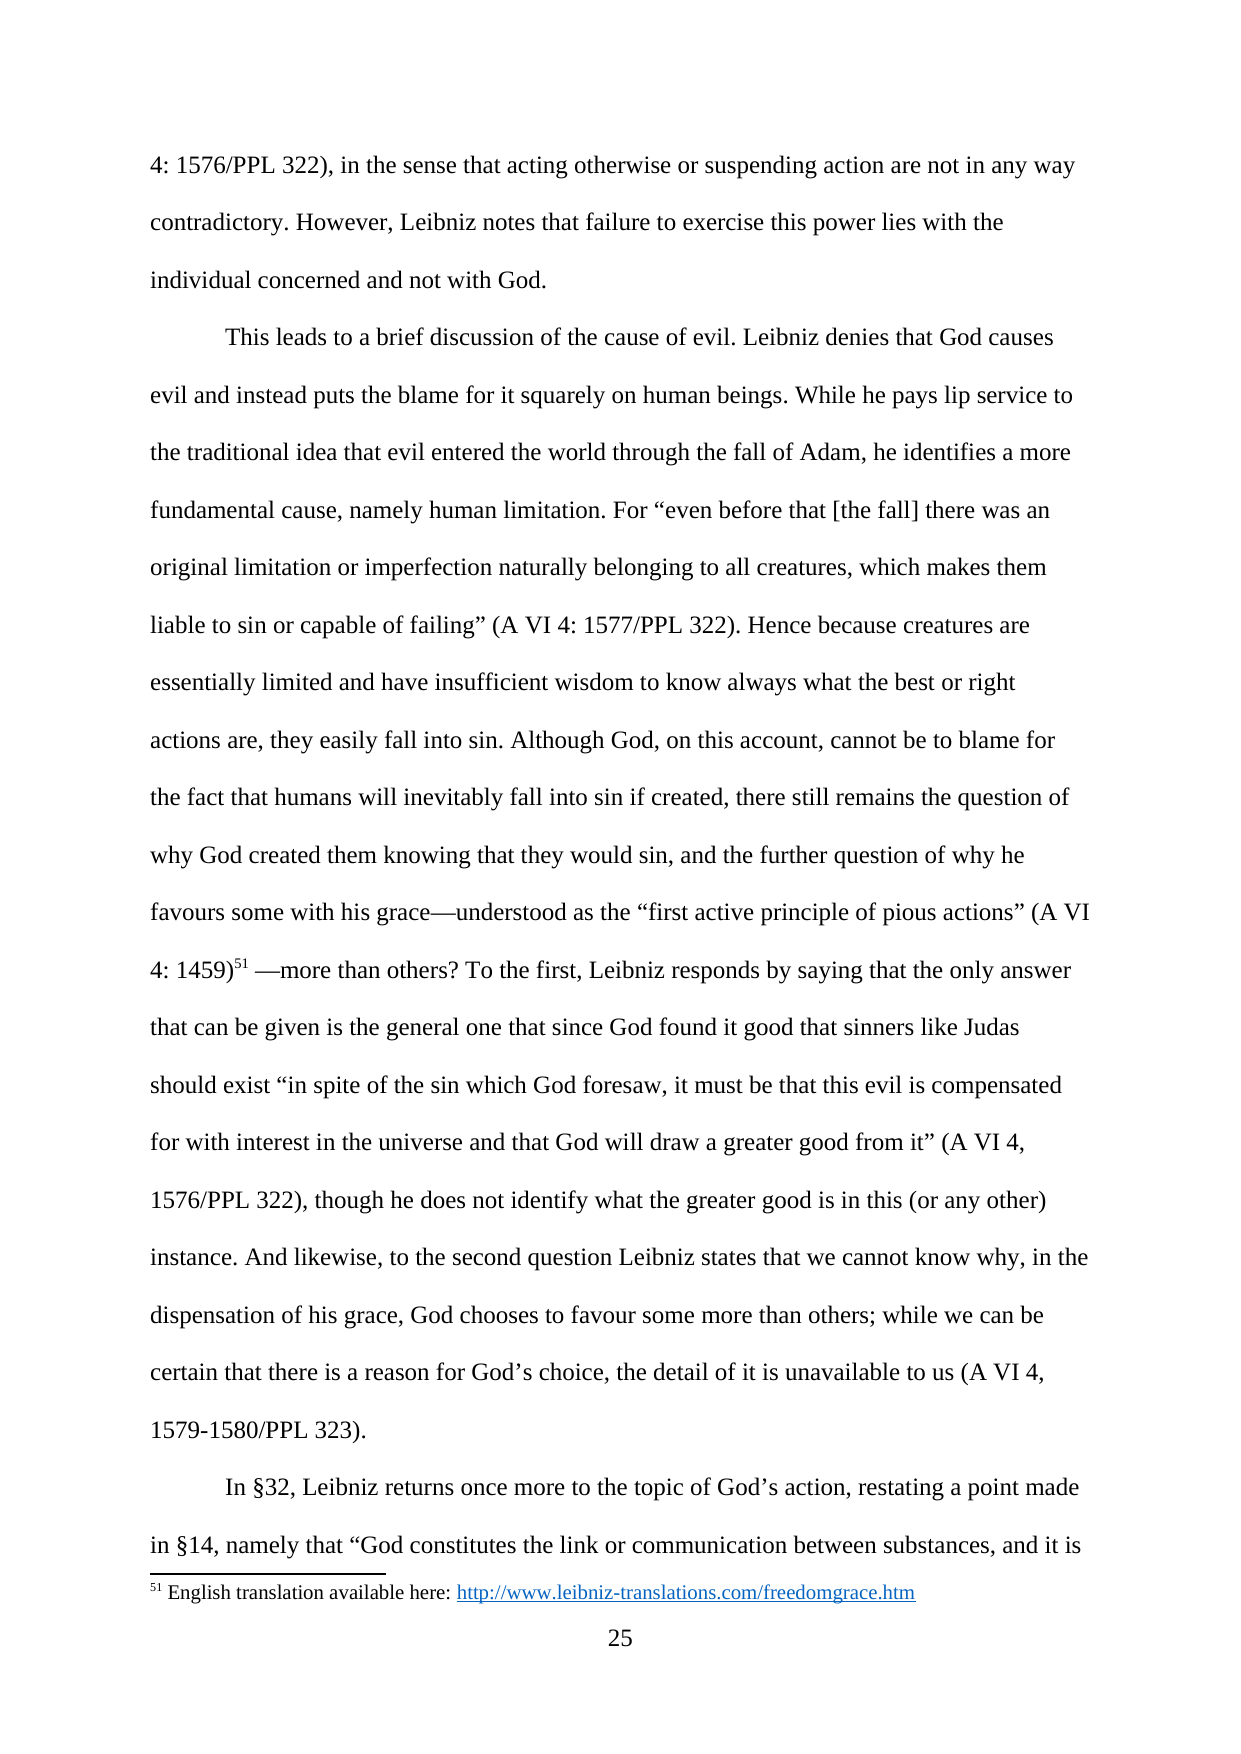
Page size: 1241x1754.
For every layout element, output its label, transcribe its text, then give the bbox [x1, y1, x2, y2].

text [150, 150, 1090, 294]
text This leads to a brief discussion of the cause of evil. Leibniz denies that God causes evil and instead puts the blame for it squarely on human beings. While he pays lip service to the traditional idea that evil entered the world through the fall of Adam, he identifies a more fundamental cause, namely human limitation. For “even before that [the fall] there was an original limitation or imperfection naturally belonging to all creatures, which makes them liable to sin or capable of failing” (A VI 4: 1577/PPL 322). Hence because creatures are essentially limited and have insufficient wisdom to know always what the best or right actions are, they easily fall into sin. Although God, on this account, cannot be to blame for the fact that humans will inevitably fall into sin if created, there still remains the question of why God created them knowing that they would sin, and the further question of why he favours some with his grace—understood as the “first active principle of pious actions” (A VI 4: 1459) —more than others? To the first, Leibniz responds by saying that the only answer that can be given is the general one that since God found it good that sinners like Judas should exist “in spite of the sin which God foresaw, it must be that this evil is compensated for with interest in the universe and that God will draw a greater good from it” (A VI 4, 1576/PPL 322), though he does not identify what the greater good is in this (or any other) instance. And likewise, to the second question Leibniz states that we cannot know why, in the dispensation of his grace, God chooses to favour some more than others; while we can be certain that there is a reason for God’s choice, the detail of it is unavailable to us (A VI 4, 1579-1580/PPL 323). [150, 322, 1090, 1444]
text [150, 1472, 1090, 1559]
